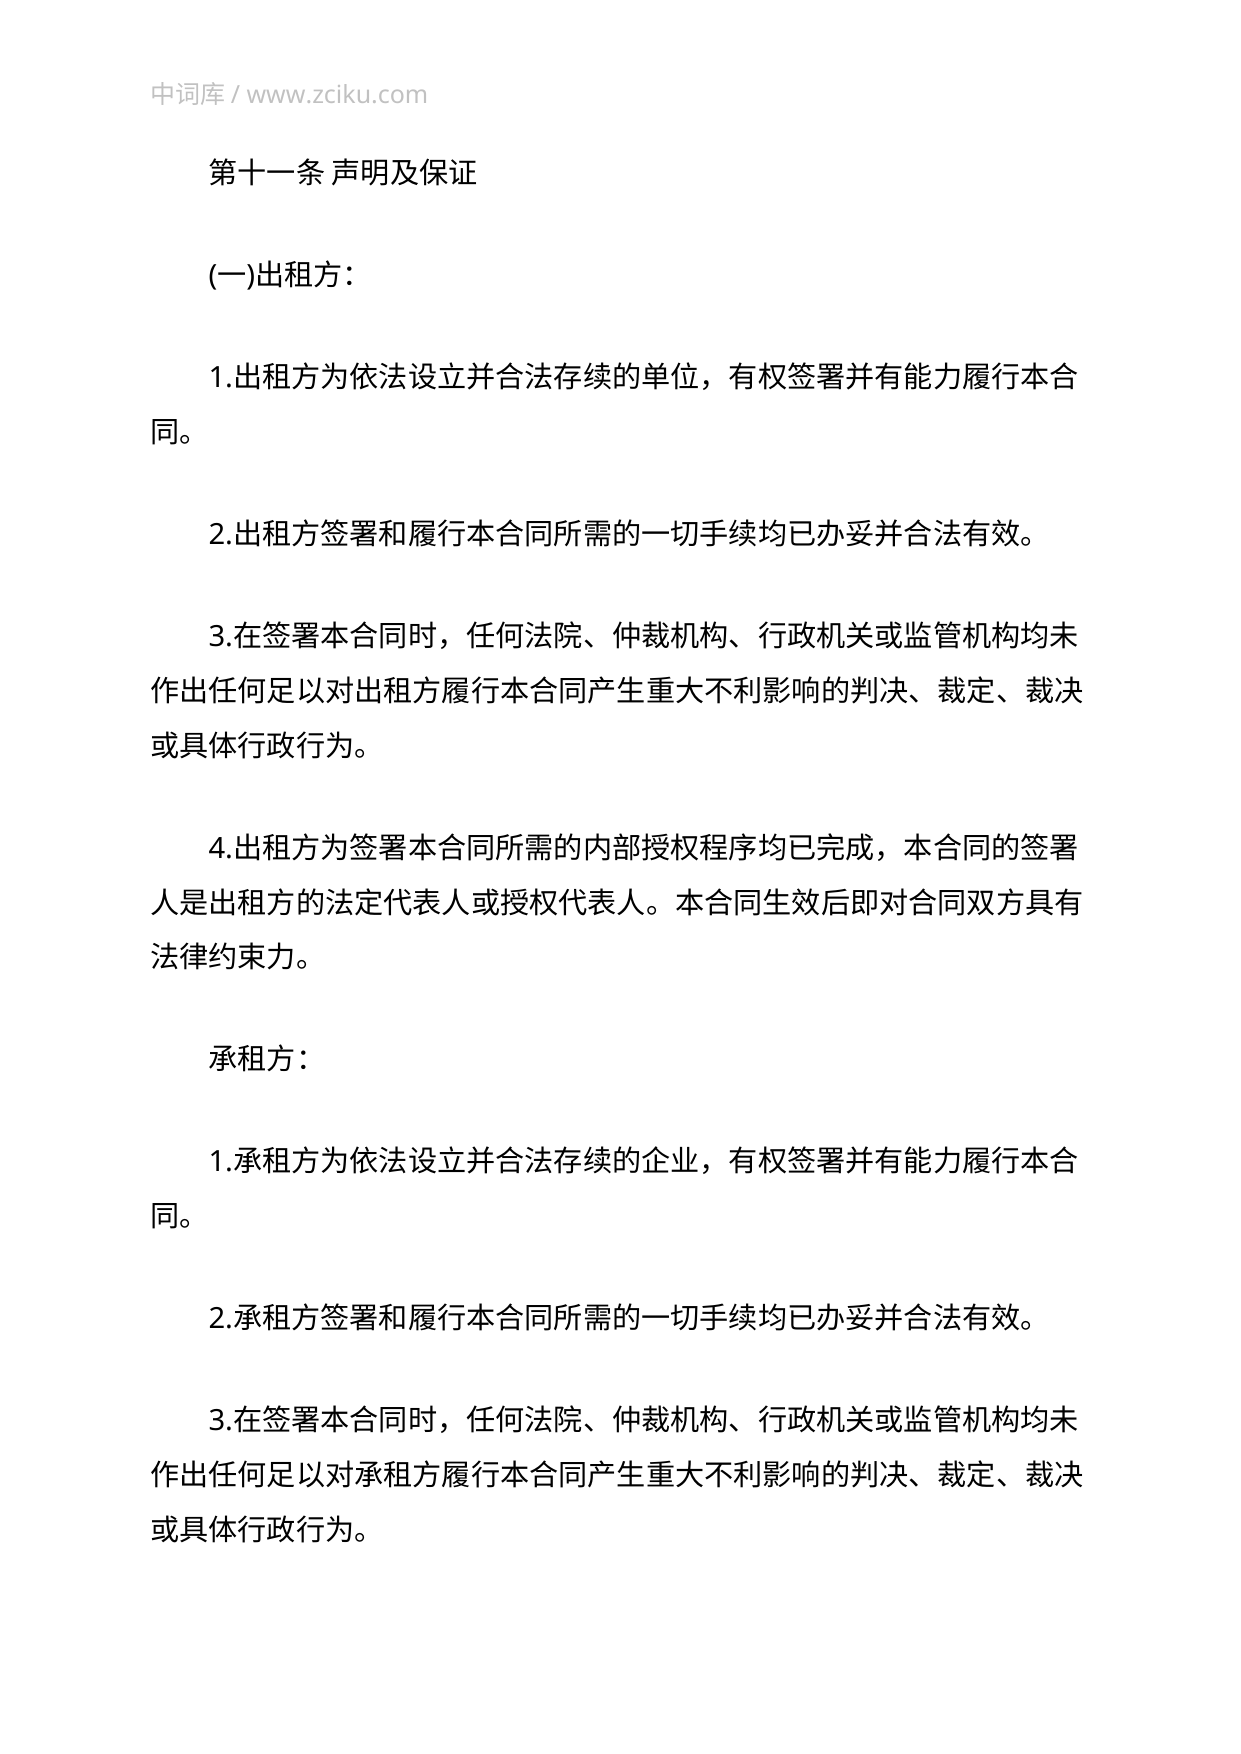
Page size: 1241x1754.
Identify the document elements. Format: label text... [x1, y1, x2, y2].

text 3.在签署本合同时，任何法院、仲裁机构、行政机关或监管机构均未作出任何足以对出租方履行本合同产生重大不利影响的判决、裁定、裁决或具体行政行为。 [150, 612, 1090, 765]
text 2.承租方签署和履行本合同所需的一切手续均已办妥并合法有效。 [150, 1294, 1090, 1337]
text 2.出租方签署和履行本合同所需的一切手续均已办妥并合法有效。 [150, 511, 1090, 553]
text 1.承租方为依法设立并合法存续的企业，有权签署并有能力履行本合同。 [150, 1138, 1090, 1235]
text 承租方： [150, 1036, 1090, 1078]
text 第十一条 声明及保证 [150, 150, 1090, 192]
text 3.在签署本合同时，任何法院、仲裁机构、行政机关或监管机构均未作出任何足以对承租方履行本合同产生重大不利影响的判决、裁定、裁决或具体行政行为。 [150, 1396, 1090, 1548]
text (一)出租方： [150, 252, 1090, 294]
text 1.出租方为依法设立并合法存续的单位，有权签署并有能力履行本合同。 [150, 354, 1090, 451]
text 4.出租方为签署本合同所需的内部授权程序均已完成，本合同的签署人是出租方的法定代表人或授权代表人。本合同生效后即对合同双方具有法律约束力。 [150, 824, 1090, 976]
